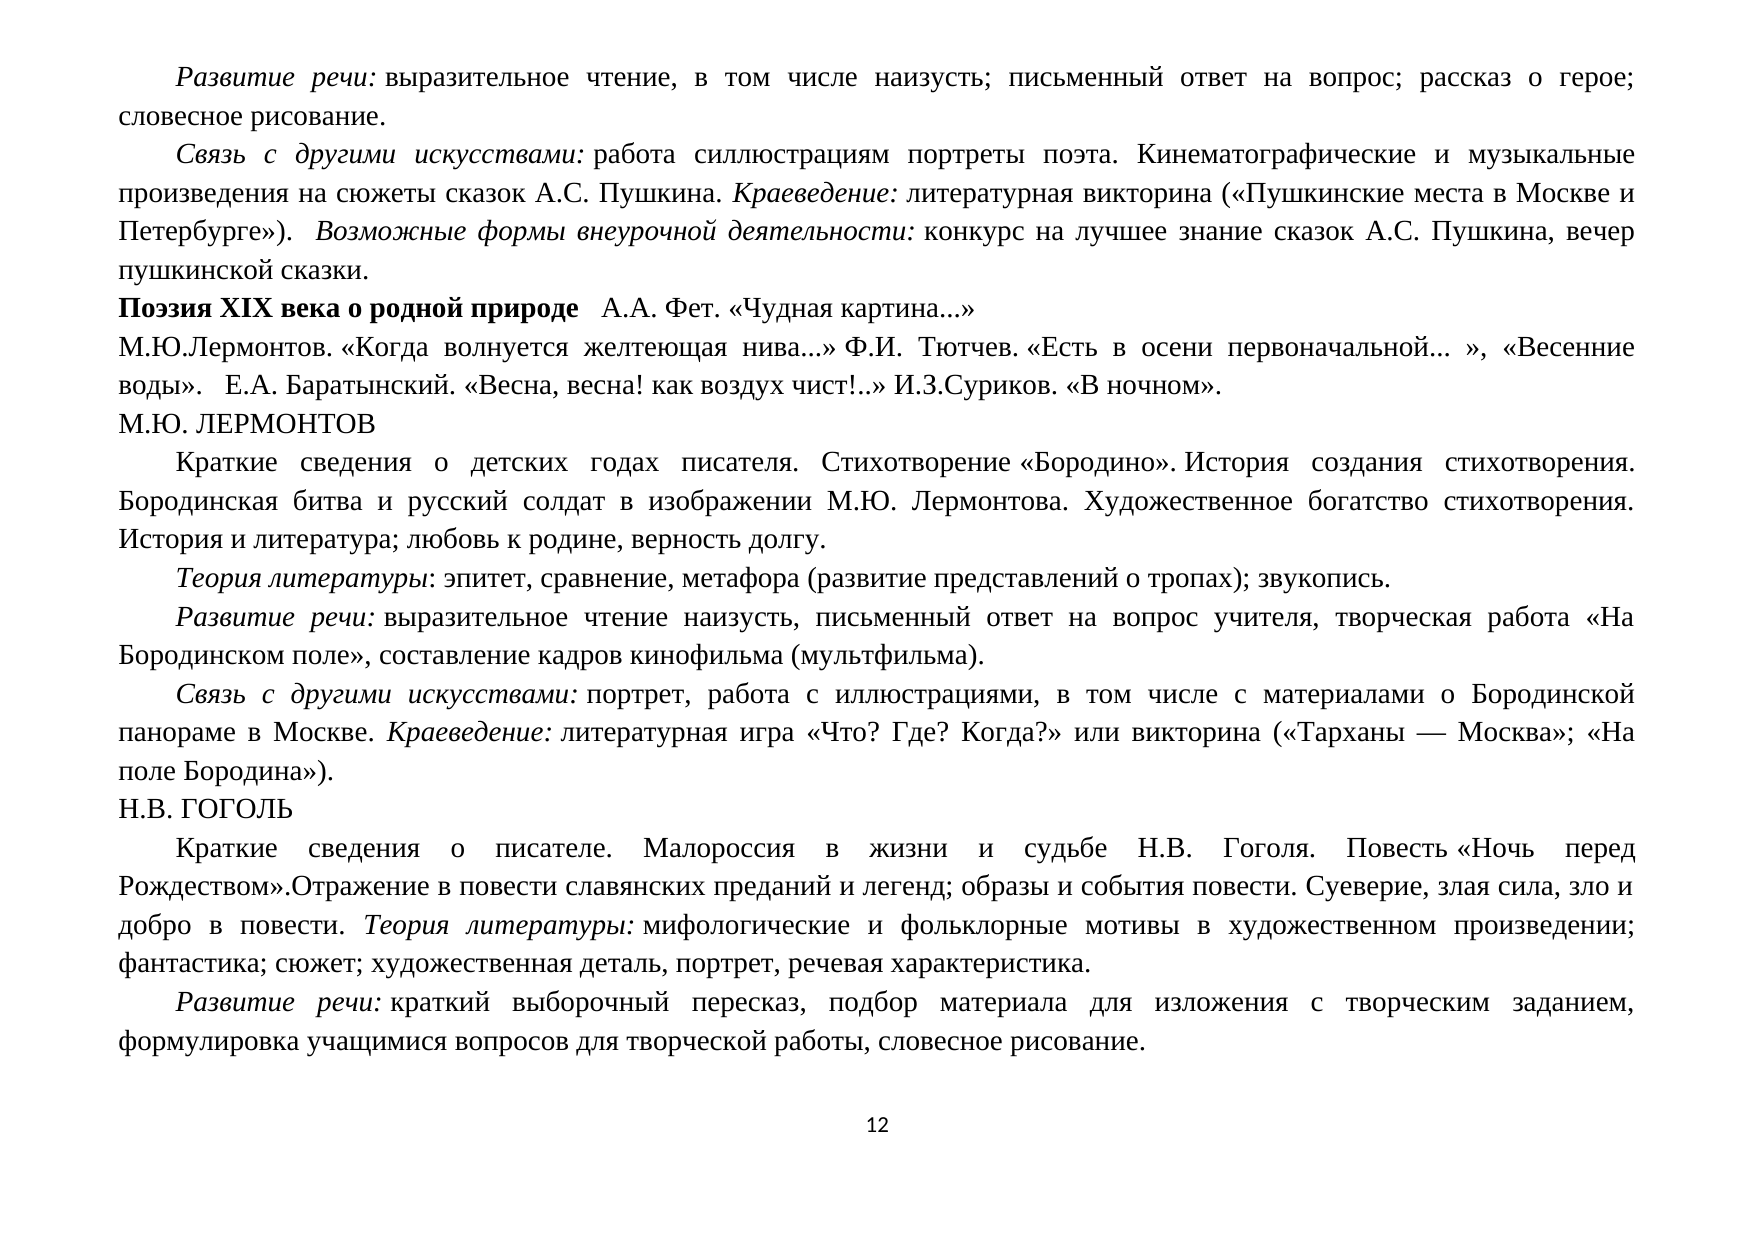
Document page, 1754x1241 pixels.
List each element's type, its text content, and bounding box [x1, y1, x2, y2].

text Развитие речи: краткий выборочный пересказ, подбор материала для изложения с творческим заданием, формулировка учащимися вопросов для творческой работы, словесное рисование. [118, 984, 1636, 1056]
text М.Ю. ЛЕРМОНТОВ [118, 406, 1636, 439]
text Связь с другими искусствами: портрет, работа с иллюстрациями, в том числе с материалами о Бородинской панораме в Москве. Краеведение: литературная игра «Что? Где? Когда?» или викторина («Тарханы — Москва»; «На поле Бородина»). [118, 676, 1636, 786]
text Развитие речи: выразительное чтение, в том числе наизусть; письменный ответ на вопрос; рассказ о герое; словесное рисование. [118, 59, 1636, 131]
text Поэзия XIX века о родной природе А.А. Фет. «Чудная картина...» [118, 290, 1636, 324]
text М.Ю.Лермонтов. «Когда волнуется желтеющая нива...» Ф.И. Тютчев. «Есть в осени первоначальной... », «Весенние воды». Е.А. Баратынский. «Весна, весна! как воздух чист!..» И.З.Суриков. «В ночном». [118, 329, 1636, 401]
text Краткие сведения о писателе. Малороссия в жизни и судьбе Н.В. Гоголя. Повесть «Ночь перед Рождеством».Отражение в повести славянских преданий и легенд; образы и события повести. Суеверие, злая сила, зло и добро в повести. Теория литературы: мифологические и фольклорные мотивы в художественном произведении; фантастика; сюжет; художественная деталь, портрет, речевая характеристика. [118, 830, 1636, 979]
text Теория литературы: эпитет, сравнение, метафора (развитие представлений о тропах); звукопись. [118, 560, 1636, 594]
text Связь с другими искусствами: работа силлюстрациям портреты поэта. Кинематографические и музыкальные произведения на сюжеты сказок А.С. Пушкина. Краеведение: литературная викторина («Пушкинские места в Москве и Петербурге»). Возможные формы внеурочной деятельности: конкурс на лучшее знание сказок А.С. Пушкина, вечер пушкинской сказки. [118, 136, 1636, 285]
text Н.В. ГОГОЛЬ [118, 791, 1636, 825]
text Развитие речи: выразительное чтение наизусть, письменный ответ на вопрос учителя, творческая работа «На Бородинском поле», составление кадров кинофильма (мультфильма). [118, 599, 1636, 671]
text Краткие сведения о детских годах писателя. Стихотворение «Бородино». История создания стихотворения. Бородинская битва и русский солдат в изображении М.Ю. Лермонтова. Художественное богатство стихотворения. История и литература; любовь к родине, верность долгу. [118, 444, 1636, 555]
